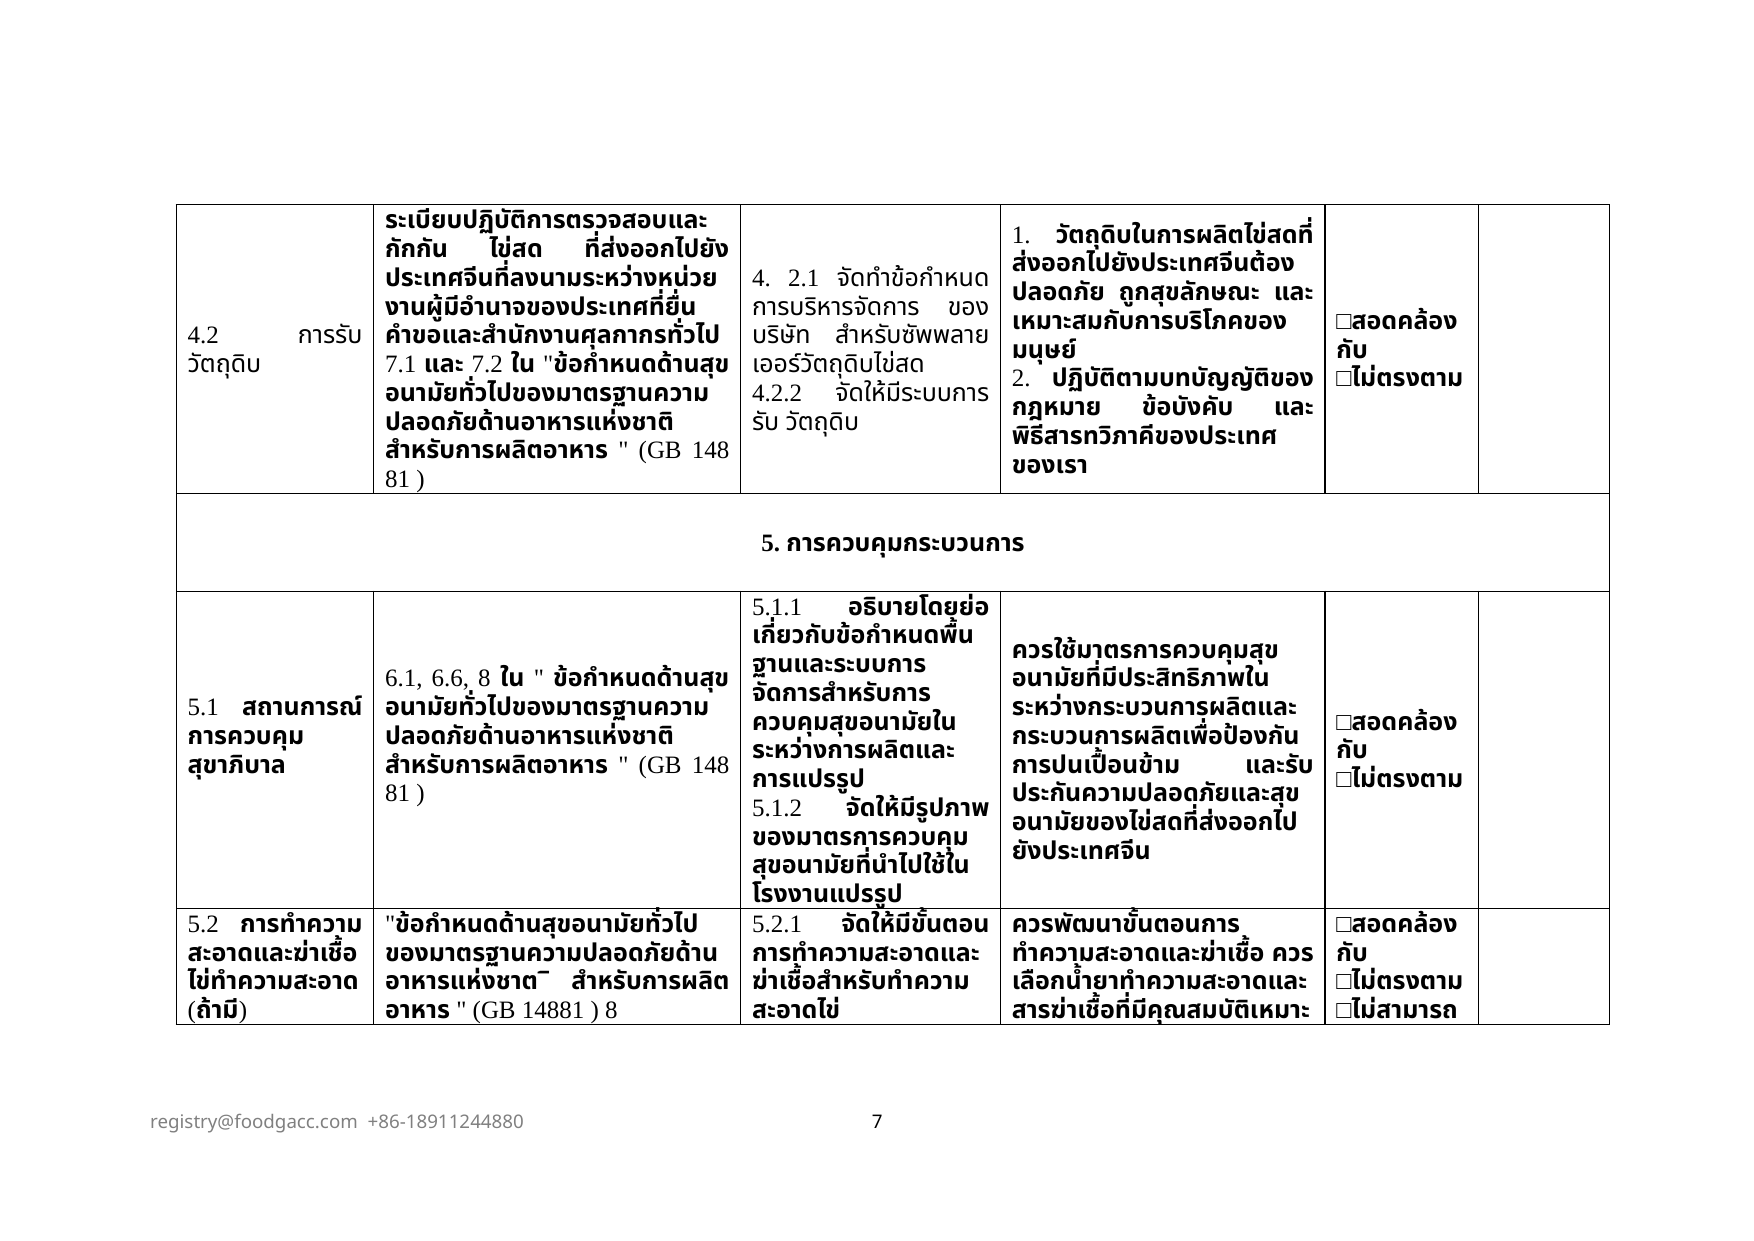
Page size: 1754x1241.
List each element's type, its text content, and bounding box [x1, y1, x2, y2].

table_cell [177, 909, 373, 1024]
table_cell [1479, 909, 1609, 1024]
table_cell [1001, 909, 1324, 1024]
table_cell 5. การควบคุมกระบวนการ [177, 494, 1609, 591]
table_cell [1479, 592, 1609, 908]
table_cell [741, 909, 1000, 1024]
table_cell 5.1.1 อธิบายโดยย่อเกี่ยวกับข้อกำหนดพื้นฐานและระบบการจัดการสำหรับการควบคุมสุขอนามัยในระหว่างการผลิตและการแปรรูป 5.1.2 จัดให้มีรูปภาพของมาตรการควบคุมสุขอนามัยที่นำไปใช้ในโรงงานแปรรูป [741, 592, 1000, 908]
table_cell [1479, 205, 1609, 493]
table_cell 4.2 การรับวัตถุดิบ [177, 205, 373, 493]
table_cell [1326, 909, 1478, 1024]
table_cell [1326, 205, 1478, 493]
table_cell 1. วัตถุดิบในการผลิตไข่สดที่ส่งออกไปยังประเทศจีนต้องปลอดภัย ถูกสุขลักษณะ และเหมาะสมกับการบริโภคของมนุษย์ 2. ปฏิบัติตามบทบัญญัติของกฎหมาย ข้อบังคับ และพิธีสารทวิภาคีของประเทศของเรา [1001, 205, 1324, 493]
table_cell 4. 2.1 จัดทำข้อกำหนด การบริหารจัดการ ของบริษัท สำหรับซัพพลายเออร์วัตถุดิบไข่สด 4.2.2 จัดให้มีระบบการรับ วัตถุดิบ [741, 205, 1000, 493]
table_cell 5.1 สถานการณ์ การควบคุมสุขาภิบาล [177, 592, 373, 908]
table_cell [374, 909, 740, 1024]
table_cell 6.1, 6.6, 8 ใน " ข้อกำหนดด้านสุขอนามัยทั่วไปของมาตรฐานความปลอดภัยด้านอาหารแห่งชาติสำหรับการผลิตอาหาร " (GB 14881 ) [374, 592, 740, 908]
table_cell ระเบียบปฏิบัติการตรวจสอบและกักกัน ไข่สด ที่ส่งออกไปยังประเทศจีนที่ลงนามระหว่างหน่วยงานผู้มีอำนาจของประเทศที่ยื่นคำขอและสำนักงานศุลกากรทั่วไป 7.1 และ 7.2 ใน "ข้อกำหนดด้านสุขอนามัยทั่วไปของมาตรฐานความปลอดภัยด้านอาหารแห่งชาติ สำหรับการผลิตอาหาร " (GB 14881 ) [374, 205, 740, 493]
table_cell ควรใช้มาตรการควบคุมสุขอนามัยที่มีประสิทธิภาพในระหว่างกระบวนการผลิตและกระบวนการผลิตเพื่อป้องกันการปนเปื้อนข้าม และรับประกันความปลอดภัยและสุขอนามัยของไข่สดที่ส่งออกไปยังประเทศจีน [1001, 592, 1324, 908]
table_cell □สอดคล้องกับ □ไม่ตรงตาม [1326, 592, 1478, 908]
